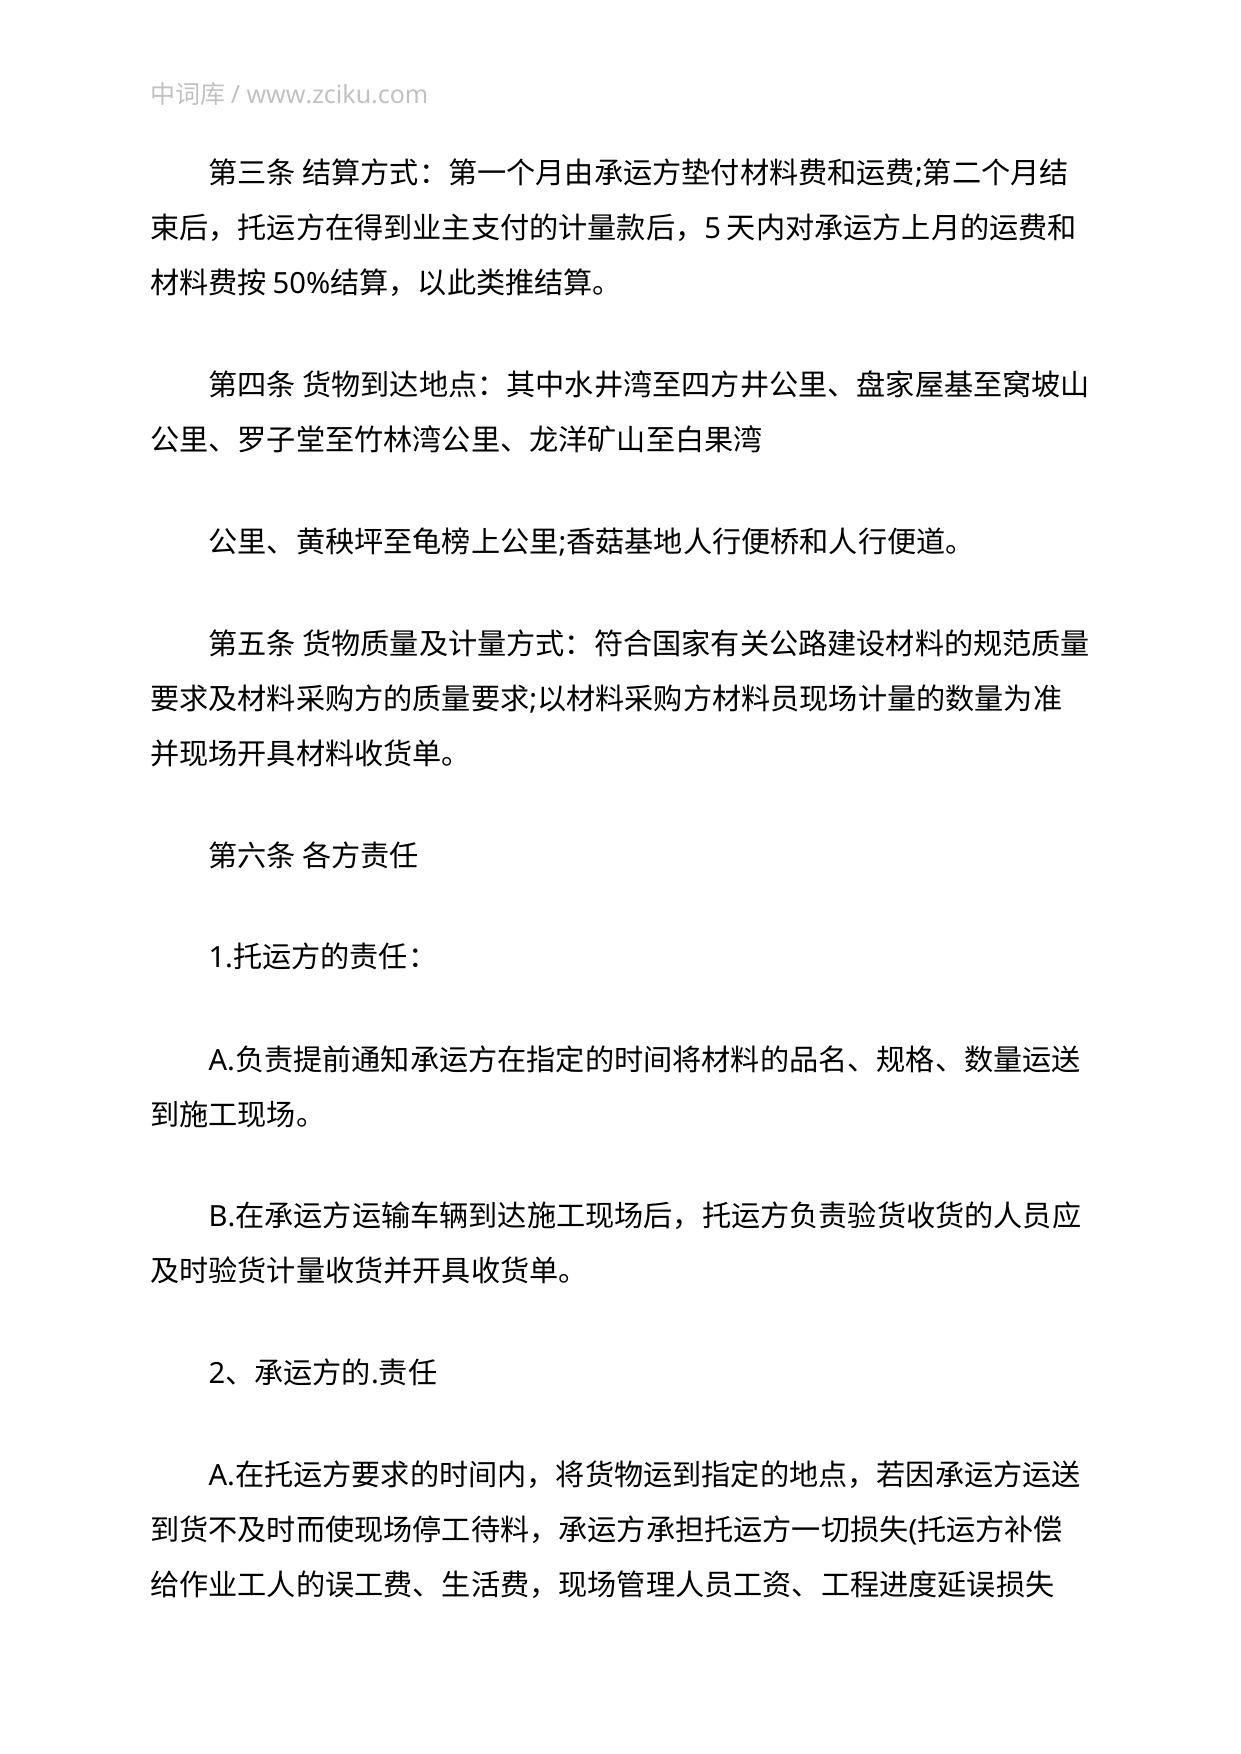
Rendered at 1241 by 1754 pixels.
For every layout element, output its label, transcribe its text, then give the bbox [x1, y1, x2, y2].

text A.负责提前通知承运方在指定的时间将材料的品名、规格、数量运送到施工现场。 [150, 1036, 1090, 1133]
text 第三条 结算方式：第一个月由承运方垫付材料费和运费;第二个月结束后，托运方在得到业主支付的计量款后，5天内对承运方上月的运费和材料费按50%结算，以此类推结算。 [150, 150, 1090, 302]
text 2、承运方的.责任 [150, 1349, 1090, 1392]
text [150, 1452, 1090, 1604]
text 第六条 各方责任 [150, 832, 1090, 874]
text 公里、黄秧坪至龟榜上公里;香菇基地人行便桥和人行便道。 [150, 519, 1090, 561]
text 第五条 货物质量及计量方式：符合国家有关公路建设材料的规范质量要求及材料采购方的质量要求;以材料采购方材料员现场计量的数量为准并现场开具材料收货单。 [150, 621, 1090, 773]
text B.在承运方运输车辆到达施工现场后，托运方负责验货收货的人员应及时验货计量收货并开具收货单。 [150, 1193, 1090, 1290]
text 1.托运方的责任： [150, 934, 1090, 976]
text 第四条 货物到达地点：其中水井湾至四方井公里、盘家屋基至窝坡山公里、罗子堂至竹林湾公里、龙洋矿山至白果湾 [150, 362, 1090, 459]
